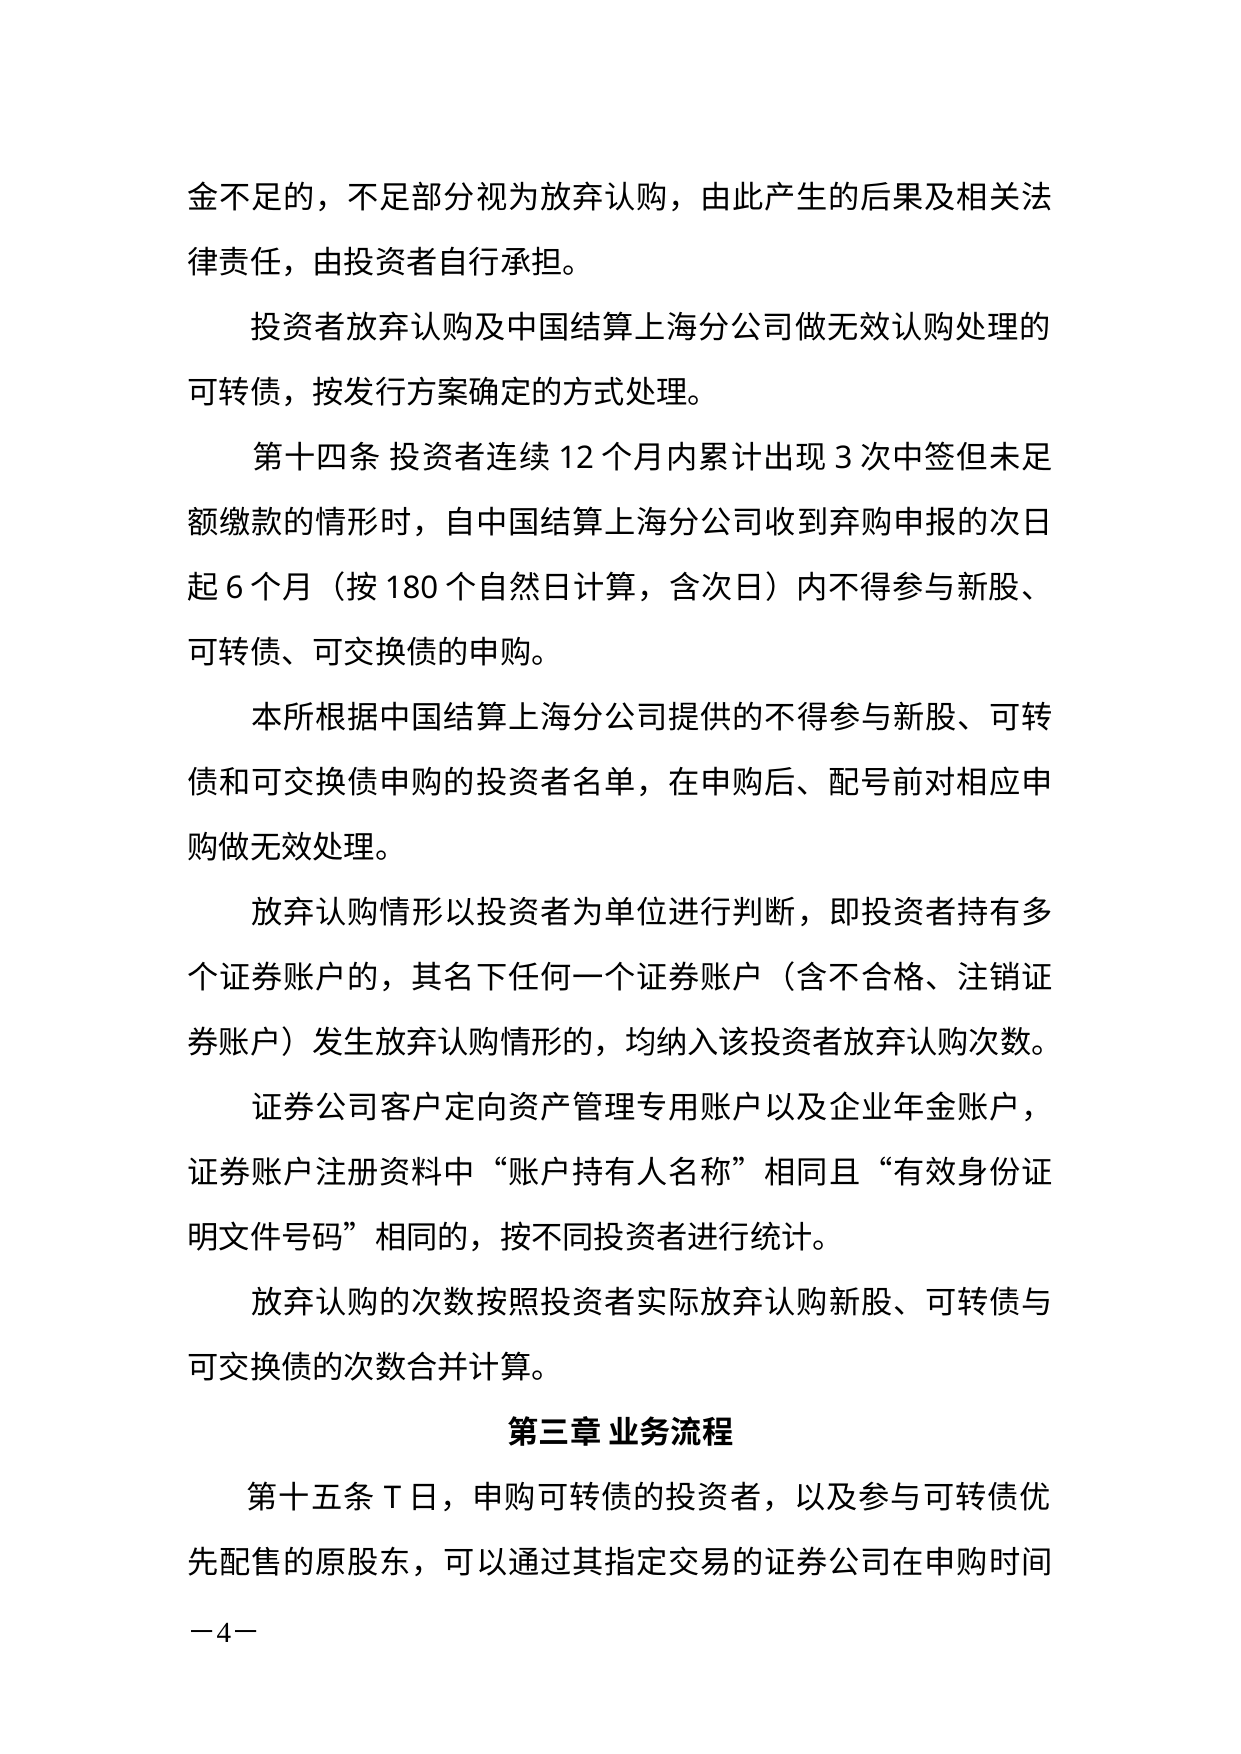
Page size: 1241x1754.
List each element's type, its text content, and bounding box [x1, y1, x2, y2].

text 第三章 业务流程 [187, 1397, 1053, 1462]
text 投资者放弃认购及中国结算上海分公司做无效认购处理的可转债，按发行方案确定的方式处理。 [187, 292, 1053, 422]
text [187, 1462, 1053, 1592]
text 本所根据中国结算上海分公司提供的不得参与新股、可转债和可交换债申购的投资者名单，在申购后、配号前对相应申购做无效处理。 [187, 682, 1053, 877]
text 放弃认购情形以投资者为单位进行判断，即投资者持有多个证券账户的，其名下任何一个证券账户（含不合格、注销证券账户）发生放弃认购情形的，均纳入该投资者放弃认购次数。 [187, 877, 1053, 1072]
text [187, 162, 1053, 292]
text 放弃认购的次数按照投资者实际放弃认购新股、可转债与可交换债的次数合并计算。 [187, 1267, 1053, 1397]
text 第十四条 投资者连续12个月内累计出现3次中签但未足额缴款的情形时，自中国结算上海分公司收到弃购申报的次日起6个月（按180个自然日计算，含次日）内不得参与新股、可转债、可交换债的申购。 [187, 422, 1053, 682]
text 证券公司客户定向资产管理专用账户以及企业年金账户，证券账户注册资料中“账户持有人名称”相同且“有效身份证明文件号码”相同的，按不同投资者进行统计。 [187, 1072, 1053, 1267]
